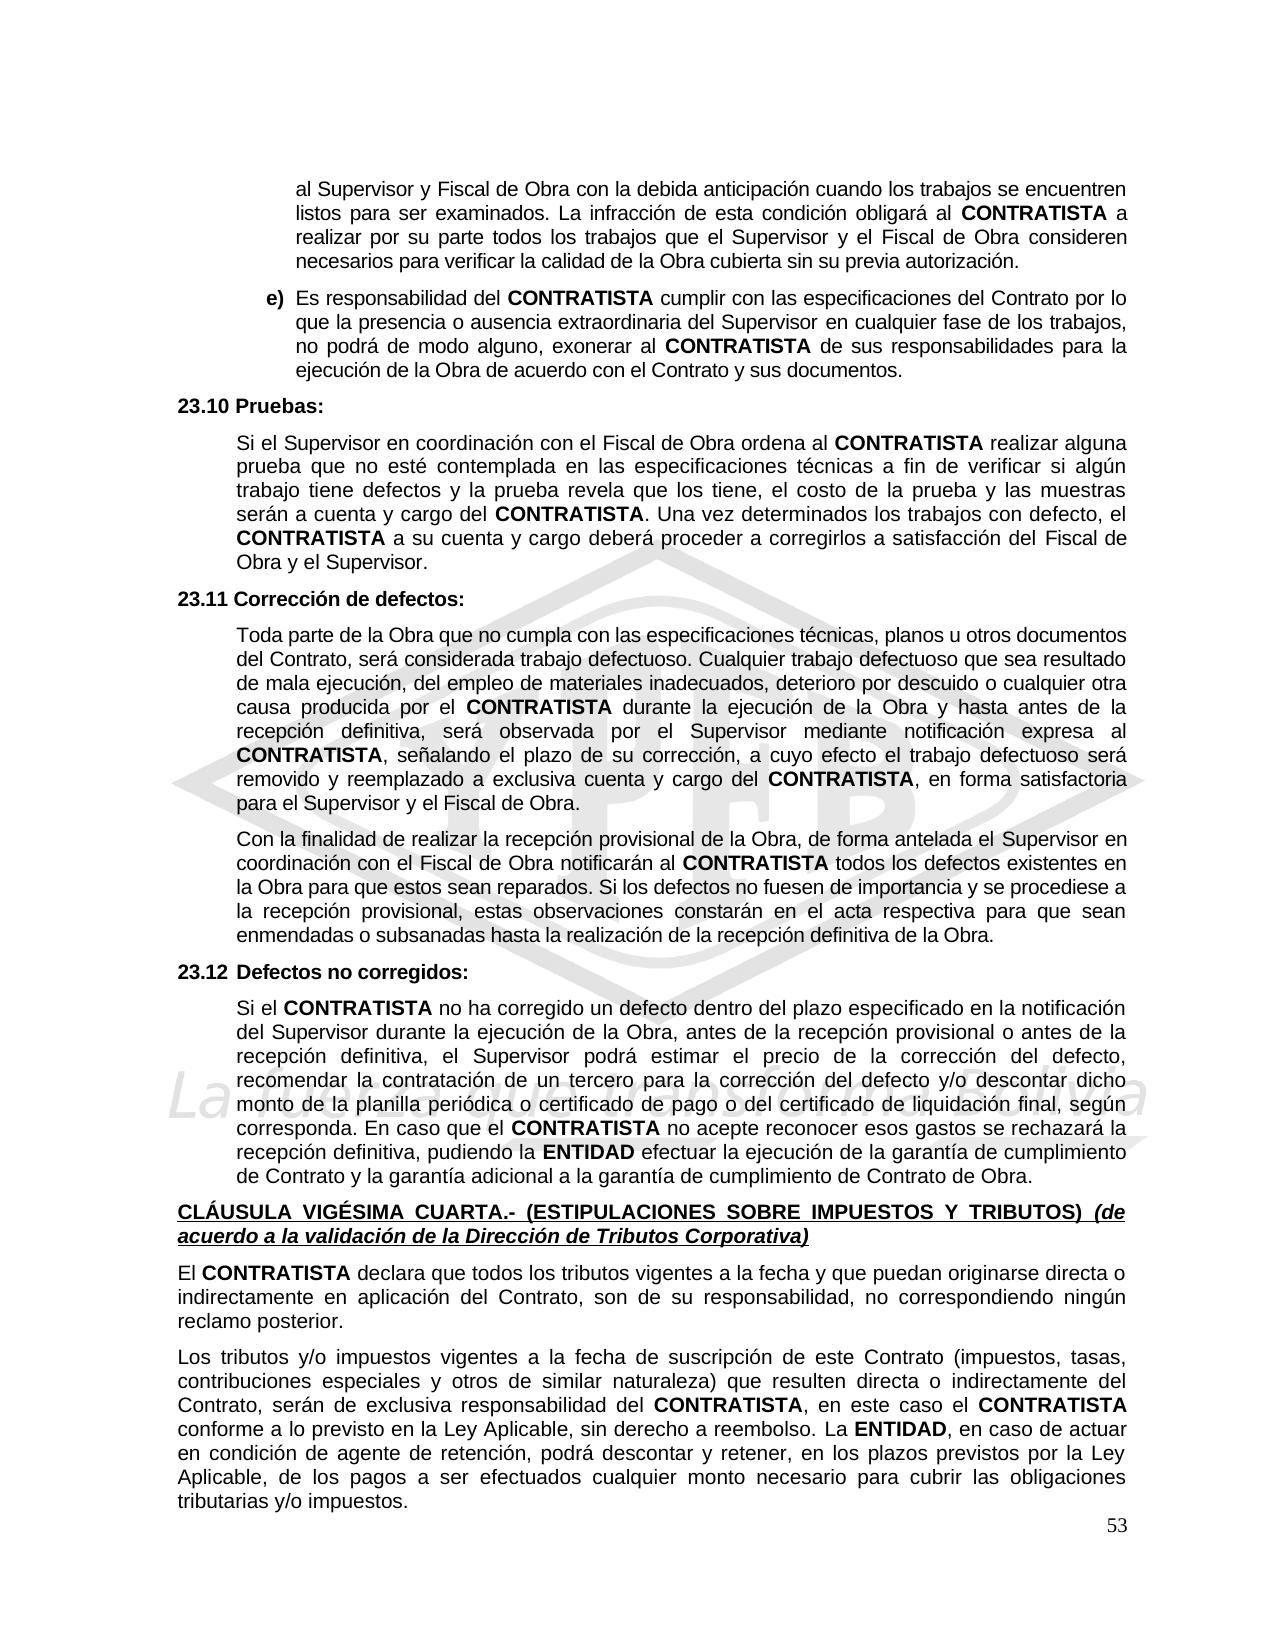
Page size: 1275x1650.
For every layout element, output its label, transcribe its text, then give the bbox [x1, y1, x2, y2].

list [266, 177, 1127, 273]
text Si el CONTRATISTA no ha corregido un defecto dentro del plazo especificado en la notificación del Supervisor durante la ejecución de la Obra, antes de la recepción provisional o antes de la recepción definitiva, el Supervisor podrá estimar el precio de la corrección del defecto, recomendar la contratación de un tercero para la corrección del defecto y/o descontar dicho monto de la planilla periódica o certificado de pago o del certificado de liquidación final, según corresponda. En caso que el CONTRATISTA no acepte reconocer esos gastos se rechazará la recepción definitiva, pudiendo la ENTIDAD efectuar la ejecución de la garantía de cumplimiento de Contrato y la garantía adicional a la garantía de cumplimiento de Contrato de Obra. [236, 996, 1127, 1188]
text Toda parte de la Obra que no cumpla con las especificaciones técnicas, planos u otros documentos del Contrato, será considerada trabajo defectuoso. Cualquier trabajo defectuoso que sea resultado de mala ejecución, del empleo de materiales inadecuados, deterioro por descuido o cualquier otra causa producida por el CONTRATISTA durante la ejecución de la Obra y hasta antes de la recepción definitiva, será observada por el Supervisor mediante notificación expresa al CONTRATISTA, señalando el plazo de su corrección, a cuyo efecto el trabajo defectuoso será removido y reemplazado a exclusiva cuenta y cargo del CONTRATISTA, en forma satisfactoria para el Supervisor y el Fiscal de Obra. [177, 623, 1127, 815]
text El CONTRATISTA declara que todos los tributos vigentes a la fecha y que puedan originarse directa o indirectamente en aplicación del Contrato, son de su responsabilidad, no correspondiendo ningún reclamo posterior. [177, 1261, 1127, 1332]
text 23.10 Pruebas: [177, 394, 1127, 418]
text Los tributos y/o impuestos vigentes a la fecha de suscripción de este Contrato (impuestos, tasas, contribuciones especiales y otros de similar naturaleza) que resulten directa o indirectamente del Contrato, serán de exclusiva responsabilidad del CONTRATISTA, en este caso el CONTRATISTA conforme a lo previsto en la Ley Aplicable, sin derecho a reembolso. La ENTIDAD, en caso de actuar en condición de agente de retención, podrá descontar y retener, en los plazos previstos por la Ley Aplicable, de los pagos a ser efectuados cualquier monto necesario para cubrir las obligaciones tributarias y/o impuestos. [177, 1345, 1127, 1513]
text Si el Supervisor en coordinación con el Fiscal de Obra ordena al CONTRATISTA realizar alguna prueba que no esté contemplada en las especificaciones técnicas a fin de verificar si algún trabajo tiene defectos y la prueba revela que los tiene, el costo de la prueba y las muestras serán a cuenta y cargo del CONTRATISTA. Una vez determinados los trabajos con defecto, el CONTRATISTA a su cuenta y cargo deberá proceder a corregirlos a satisfacción del Fiscal de Obra y el Supervisor. [236, 430, 1127, 574]
text 23.12 Defectos no corregidos: [177, 959, 1127, 983]
text Con la finalidad de realizar la recepción provisional de la Obra, de forma antelada el Supervisor en coordinación con el Fiscal de Obra notificarán al CONTRATISTA todos los defectos existentes en la Obra para que estos sean reparados. Si los defectos no fuesen de importancia y se procediese a la recepción provisional, estas observaciones constarán en el acta respectiva para que sean enmendadas o subsanadas hasta la realización de la recepción definitiva de la Obra. [177, 827, 1127, 947]
list Es responsabilidad del CONTRATISTA cumplir con las especificaciones del Contrato por lo que la presencia o ausencia extraordinaria del Supervisor en cualquier fase de los trabajos, no podrá de modo alguno, exonerar al CONTRATISTA de sus responsabilidades para la ejecución de la Obra de acuerdo con el Contrato y sus documentos. [266, 286, 1127, 381]
text 23.11 Corrección de defectos: [177, 587, 1127, 611]
text CLÁUSULA VIGÉSIMA CUARTA.- (ESTIPULACIONES SOBRE IMPUESTOS Y TRIBUTOS) (de acuerdo a la validación de la Dirección de Tributos Corporativa) [177, 1200, 1127, 1248]
